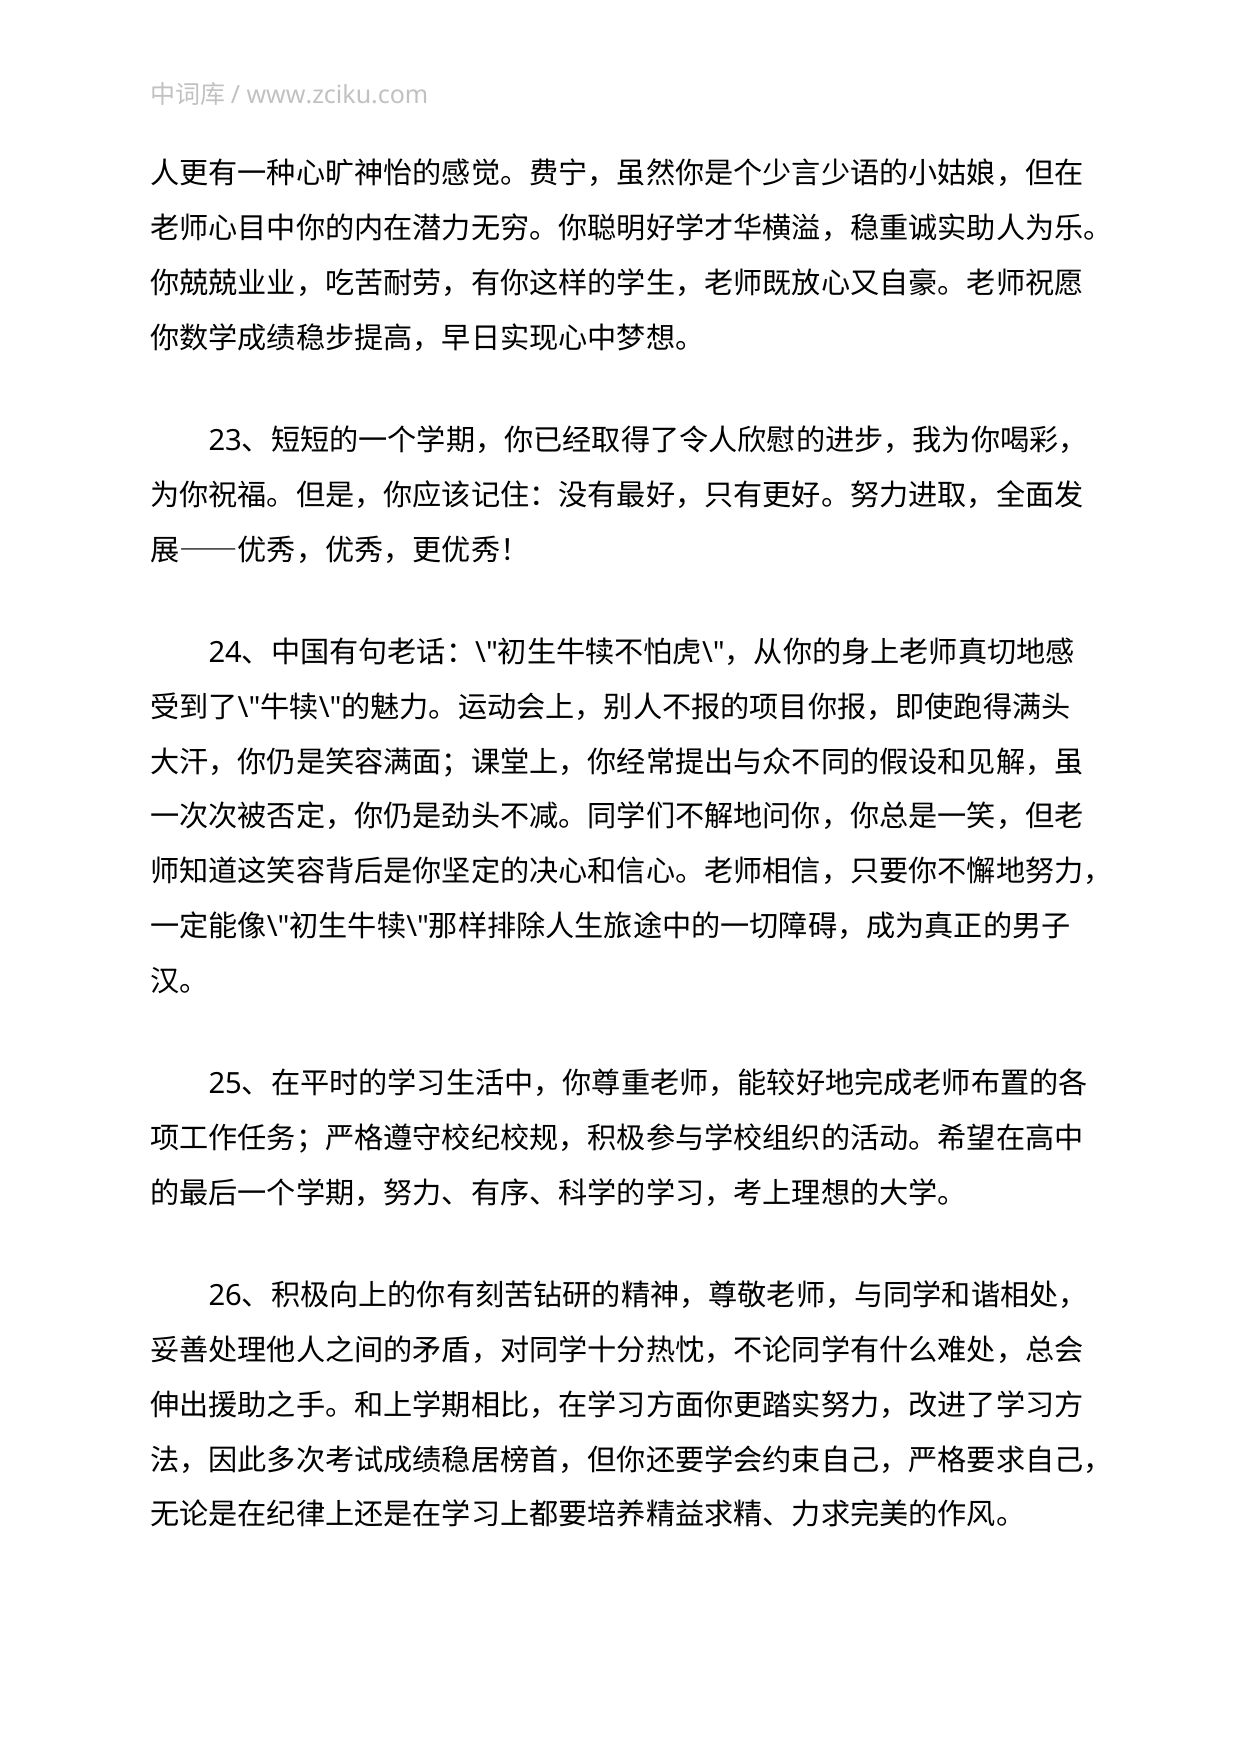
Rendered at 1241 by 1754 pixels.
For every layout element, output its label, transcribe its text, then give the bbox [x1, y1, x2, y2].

text 25、在平时的学习生活中，你尊重老师，能较好地完成老师布置的各项工作任务；严格遵守校纪校规，积极参与学校组织的活动。希望在高中的最后一个学期，努力、有序、科学的学习，考上理想的大学。 [150, 1059, 1090, 1212]
text 23、短短的一个学期，你已经取得了令人欣慰的进步，我为你喝彩，为你祝福。但是，你应该记住：没有最好，只有更好。努力进取，全面发展——优秀，优秀，更优秀！ [150, 416, 1090, 569]
text 24、中国有句老话：\"初生牛犊不怕虎\"，从你的身上老师真切地感受到了\"牛犊\"的魅力。运动会上，别人不报的项目你报，即使跑得满头大汗，你仍是笑容满面；课堂上，你经常提出与众不同的假设和见解，虽一次次被否定，你仍是劲头不减。同学们不解地问你，你总是一笑，但老师知道这笑容背后是你坚定的决心和信心。老师相信，只要你不懈地努力，一定能像\"初生牛犊\"那样排除人生旅途中的一切障碍，成为真正的男子汉。 [150, 628, 1090, 1000]
text 26、积极向上的你有刻苦钻研的精神，尊敬老师，与同学和谐相处，妥善处理他人之间的矛盾，对同学十分热忱，不论同学有什么难处，总会伸出援助之手。和上学期相比，在学习方面你更踏实努力，改进了学习方法，因此多次考试成绩稳居榜首，但你还要学会约束自己，严格要求自己，无论是在纪律上还是在学习上都要培养精益求精、力求完美的作风。 [150, 1271, 1090, 1533]
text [150, 150, 1090, 357]
